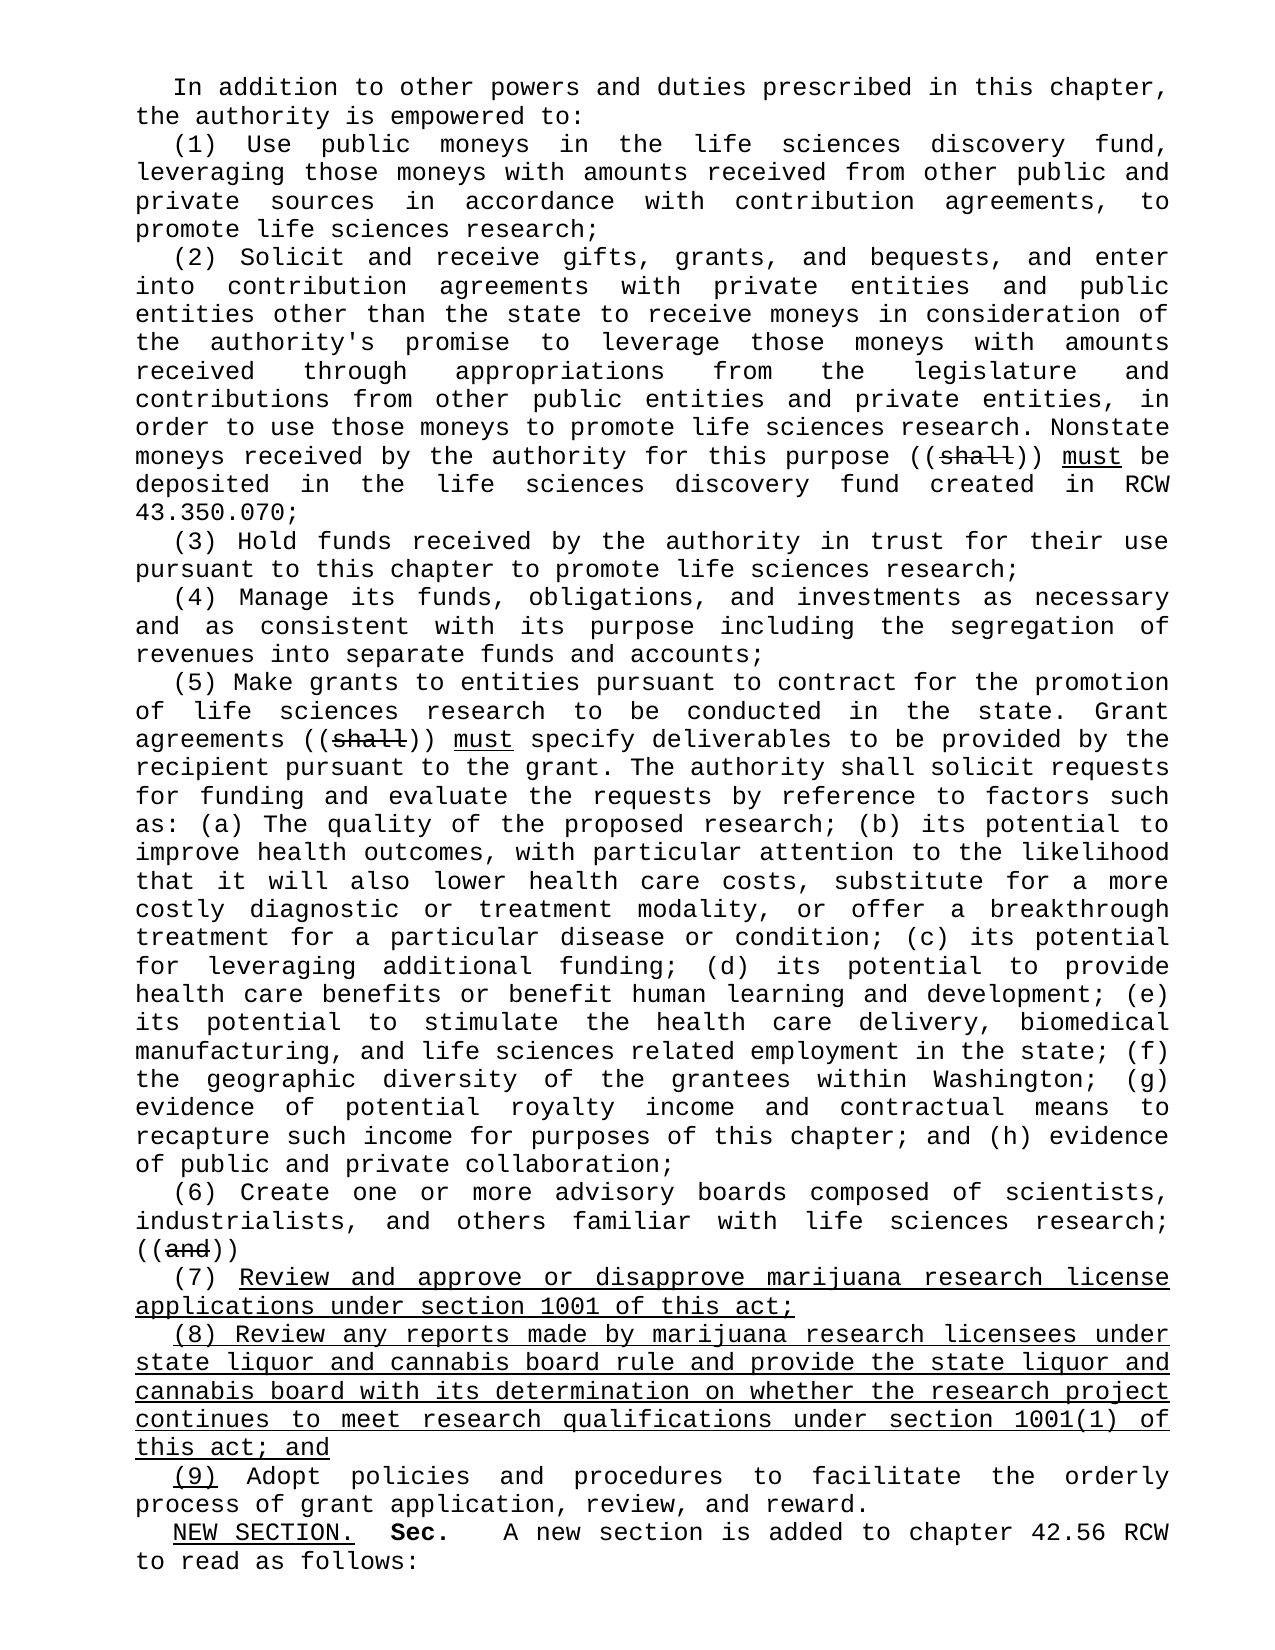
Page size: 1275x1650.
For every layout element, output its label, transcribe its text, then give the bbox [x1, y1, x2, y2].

text (7) Review and approve or disapprove marijuana research license applications under section 1001 of this act; [135, 1265, 1170, 1322]
text NEW SECTION. Sec. A new section is added to chapter 42.56 RCW to read as follows: [135, 1520, 1170, 1577]
text (8) Review any reports made by marijuana research licensees under state liquor and cannabis board rule and provide the state liquor and cannabis board with its determination on whether the research project continues to meet research qualifications under section 1001(1) of this act; and [135, 1375, 1170, 1401]
text (6) Create one or more advisory boards composed of scientists, industrialists, and others familiar with life sciences research; ((and)) [135, 1180, 1170, 1265]
text (8) Review any reports made by marijuana research licensees under state liquor and cannabis board rule and provide the state liquor and cannabis board with its determination on whether the research project continues to meet research qualifications under section 1001(1) of this act; and [135, 1403, 1170, 1430]
text (8) Review any reports made by marijuana research licensees under state liquor and cannabis board rule and provide the state liquor and cannabis board with its determination on whether the research project continues to meet research qualifications under section 1001(1) of this act; and [135, 1322, 1170, 1373]
text (8) Review any reports made by marijuana research licensees under state liquor and cannabis board rule and provide the state liquor and cannabis board with its determination on whether the research project continues to meet research qualifications under section 1001(1) of this act; and [135, 1431, 1170, 1463]
text (5) Make grants to entities pursuant to contract for the promotion of life sciences research to be conducted in the state. Grant agreements ((shall)) must specify deliverables to be provided by the recipient pursuant to the grant. The authority shall solicit requests for funding and evaluate the requests by reference to factors such as: (a) The quality of the proposed research; (b) its potential to improve health outcomes, with particular attention to the likelihood that it will also lower health care costs, substitute for a more costly diagnostic or treatment modality, or offer a breakthrough treatment for a particular disease or condition; (c) its potential for leveraging additional funding; (d) its potential to provide health care benefits or benefit human learning and development; (e) its potential to stimulate the health care delivery, biomedical manufacturing, and life sciences related employment in the state; (f) the geographic diversity of the grantees within Washington; (g) evidence of potential royalty income and contractual means to recapture such income for purposes of this chapter; and (h) evidence of public and private collaboration; [135, 670, 1170, 1180]
text (4) Manage its funds, obligations, and investments as necessary and as consistent with its purpose including the segregation of revenues into separate funds and accounts; [135, 585, 1170, 670]
text (9) Adopt policies and procedures to facilitate the orderly process of grant application, review, and reward. [135, 1463, 1170, 1520]
text (3) Hold funds received by the authority in trust for their use pursuant to this chapter to promote life sciences research; [135, 528, 1170, 585]
text (1) Use public moneys in the life sciences discovery fund, leveraging those moneys with amounts received from other public and private sources in accordance with contribution agreements, to promote life sciences research; [135, 132, 1170, 245]
text In addition to other powers and duties prescribed in this chapter, the authority is empowered to: [135, 75, 1170, 132]
text (2) Solicit and receive gifts, grants, and bequests, and enter into contribution agreements with private entities and public entities other than the state to receive moneys in consideration of the authority's promise to leverage those moneys with amounts received through appropriations from the legislature and contributions from other public entities and private entities, in order to use those moneys to promote life sciences research. Nonstate moneys received by the authority for this purpose ((shall)) must be deposited in the life sciences discovery fund created in RCW 43.350.070; [135, 245, 1170, 528]
